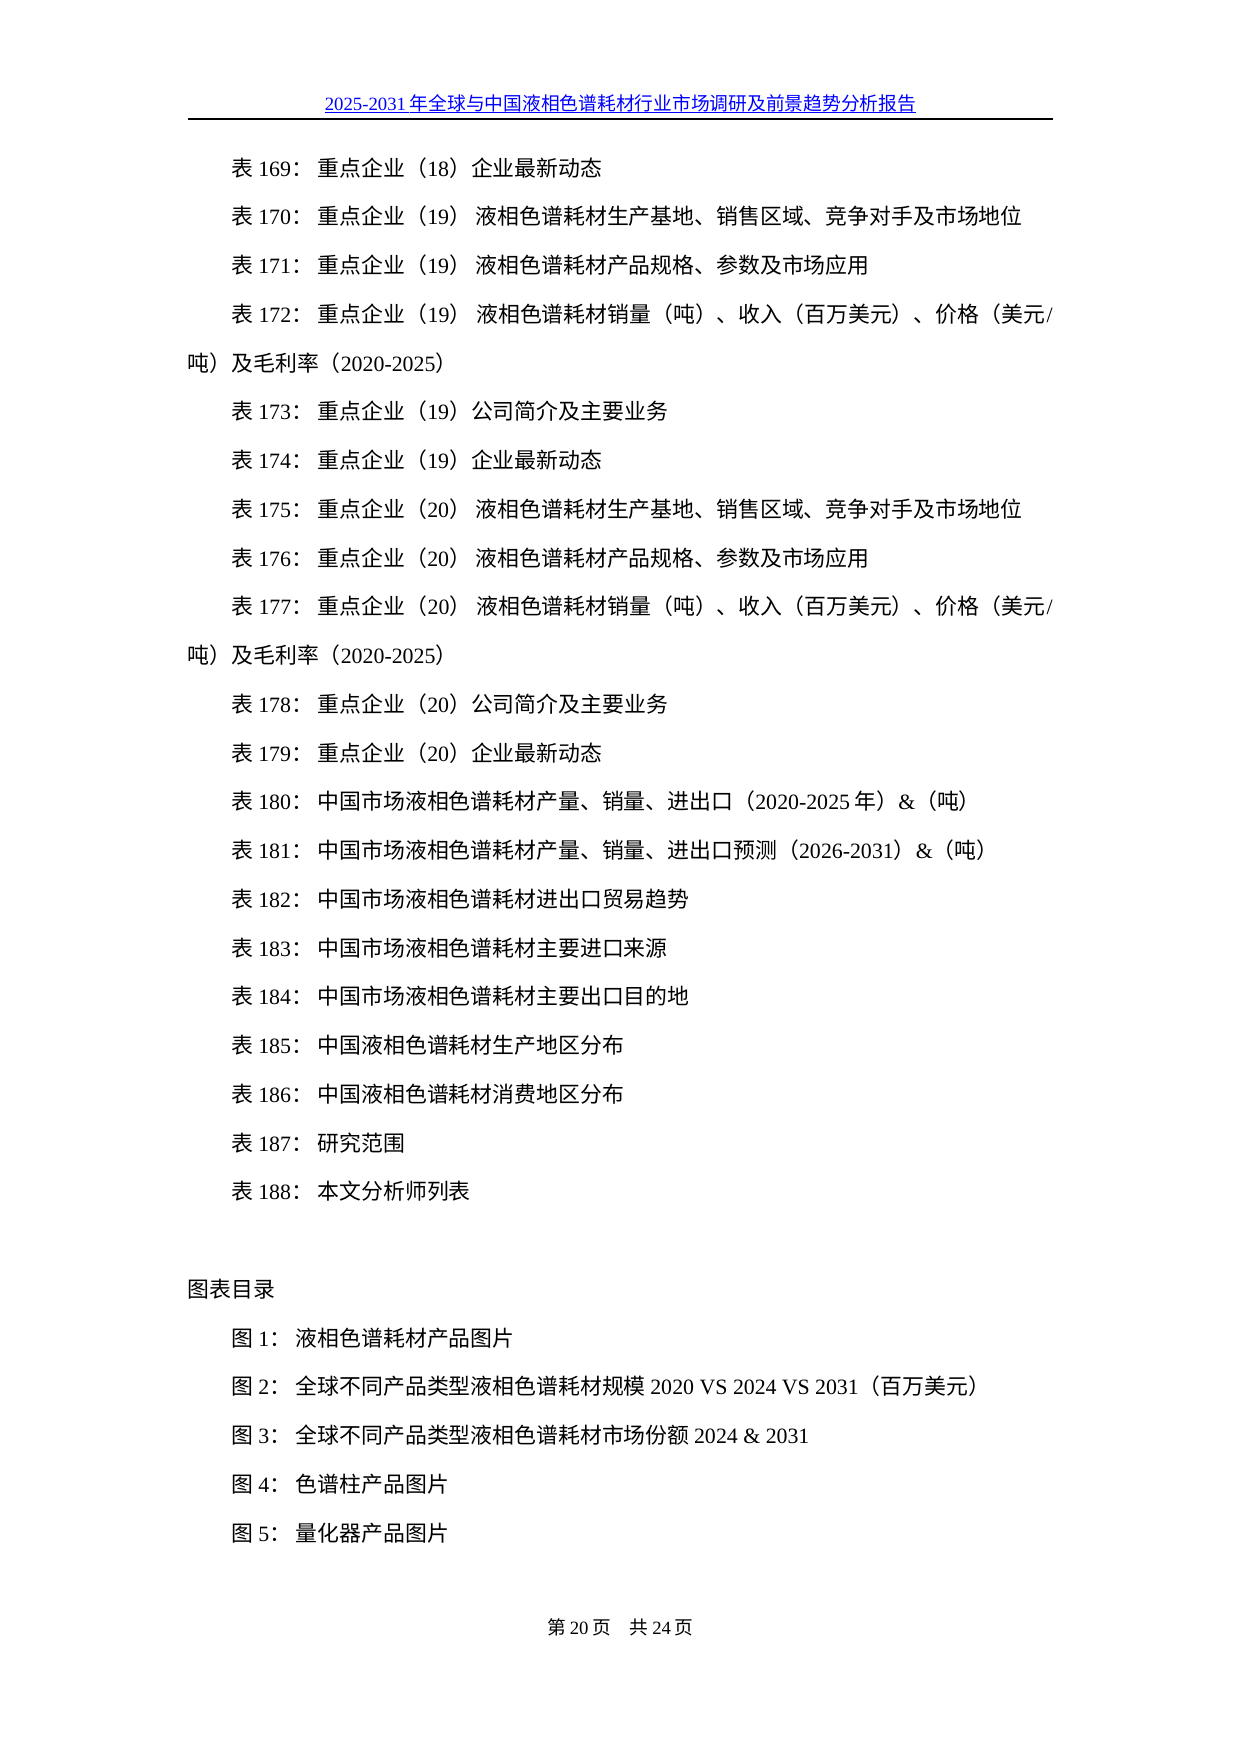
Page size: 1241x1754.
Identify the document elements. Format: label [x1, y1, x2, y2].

text [187, 150, 1053, 1548]
